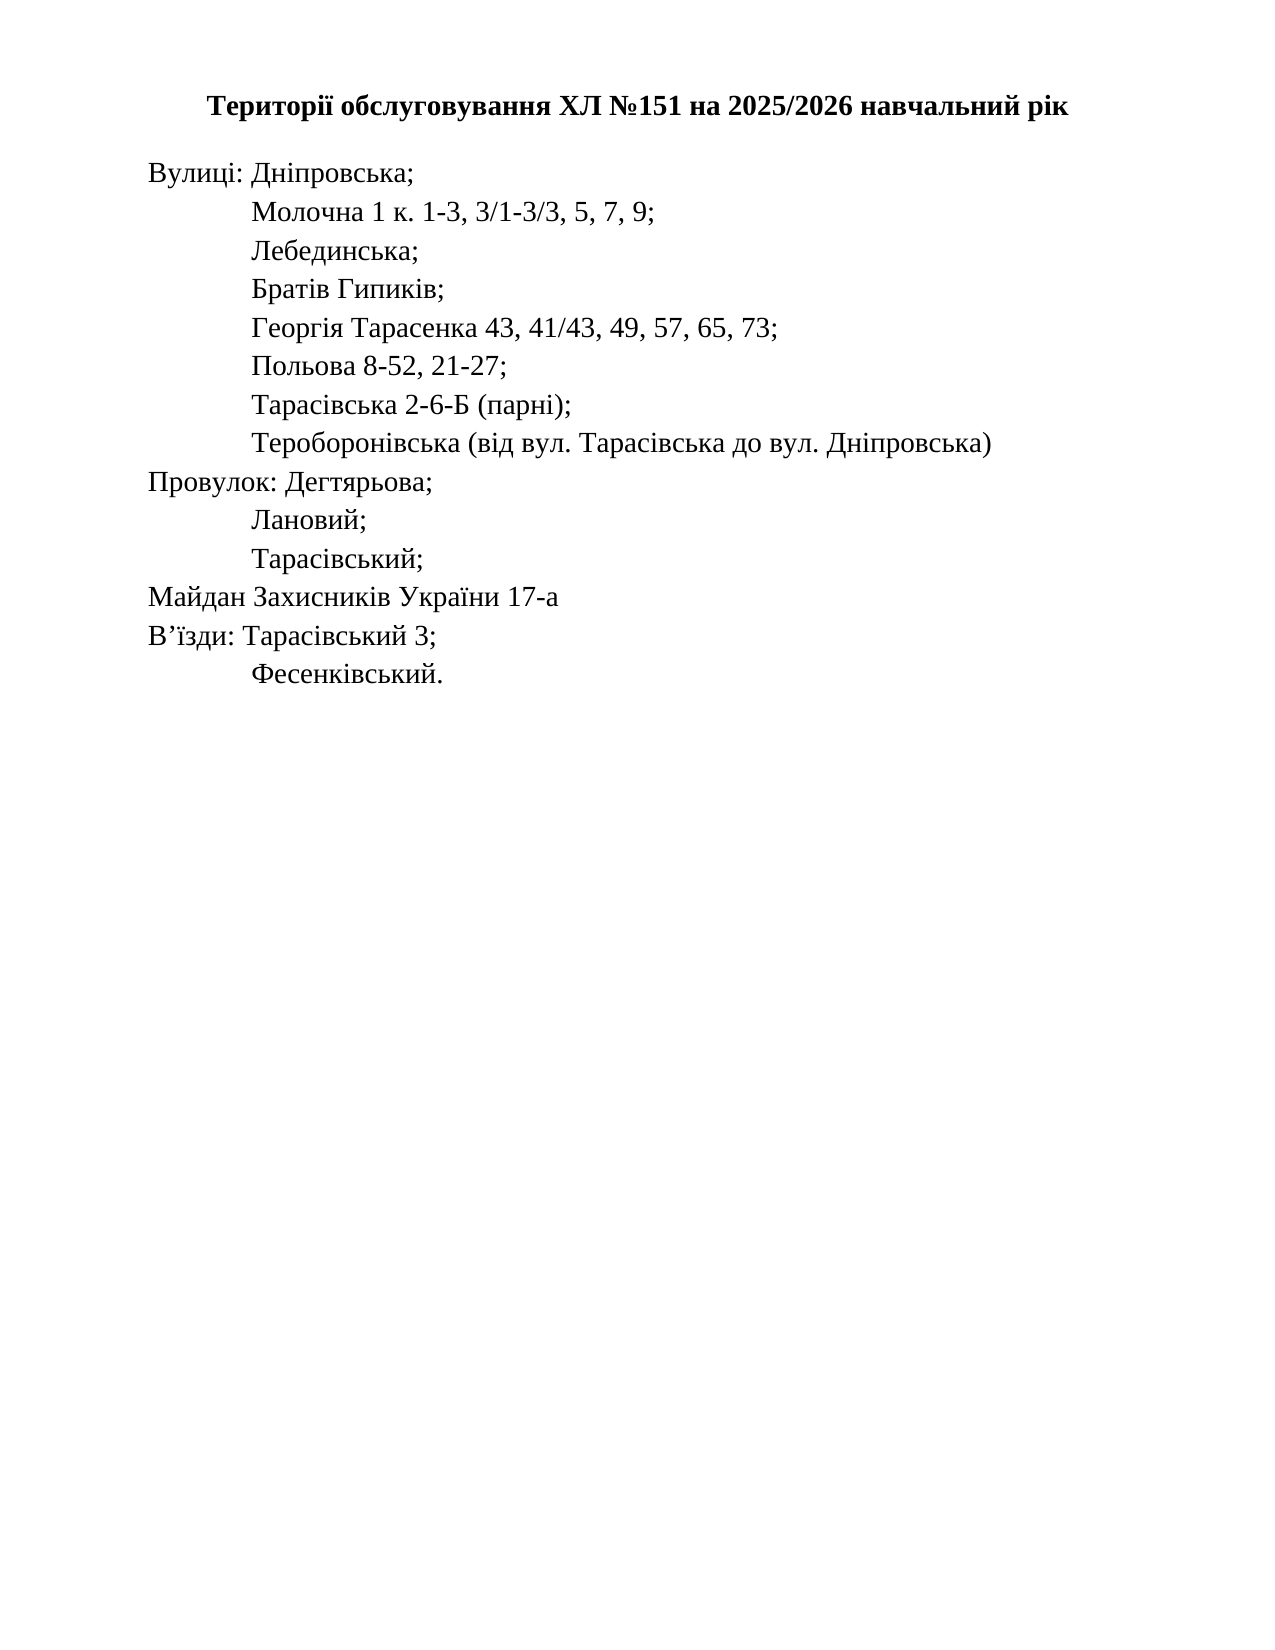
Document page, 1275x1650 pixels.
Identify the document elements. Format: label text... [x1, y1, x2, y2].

text Братів Гипиків; [251, 271, 1186, 305]
text Молочна 1 к. 1-3, 3/1-3/3, 5, 7, 9; [251, 194, 1186, 228]
text Лановий; [251, 502, 1186, 536]
text Вулиці: Дніпровська; [148, 156, 1186, 189]
text Фесенківський. [251, 657, 1186, 690]
text В’їзди: Тарасівський 3; [148, 618, 1186, 652]
text Георгія Тарасенка 43, 41/43, 49, 57, 65, 73; [251, 310, 1186, 343]
text Польова 8-52, 21-27; [251, 348, 1186, 382]
text Лебединська; [251, 233, 1186, 266]
text Тарасівська 2-6-Б (парні); [251, 387, 1186, 420]
text Тарасівський; [251, 541, 1186, 574]
text Території обслуговування ХЛ №151 на 2025/2026 навчальний рік [148, 88, 1127, 122]
text Тероборонівська (від вул. Тарасівська до вул. Дніпровська) [251, 425, 1186, 459]
text Майдан Захисників України 17-а [148, 579, 1186, 613]
text Провулок: Дегтярьова; [148, 464, 1186, 497]
